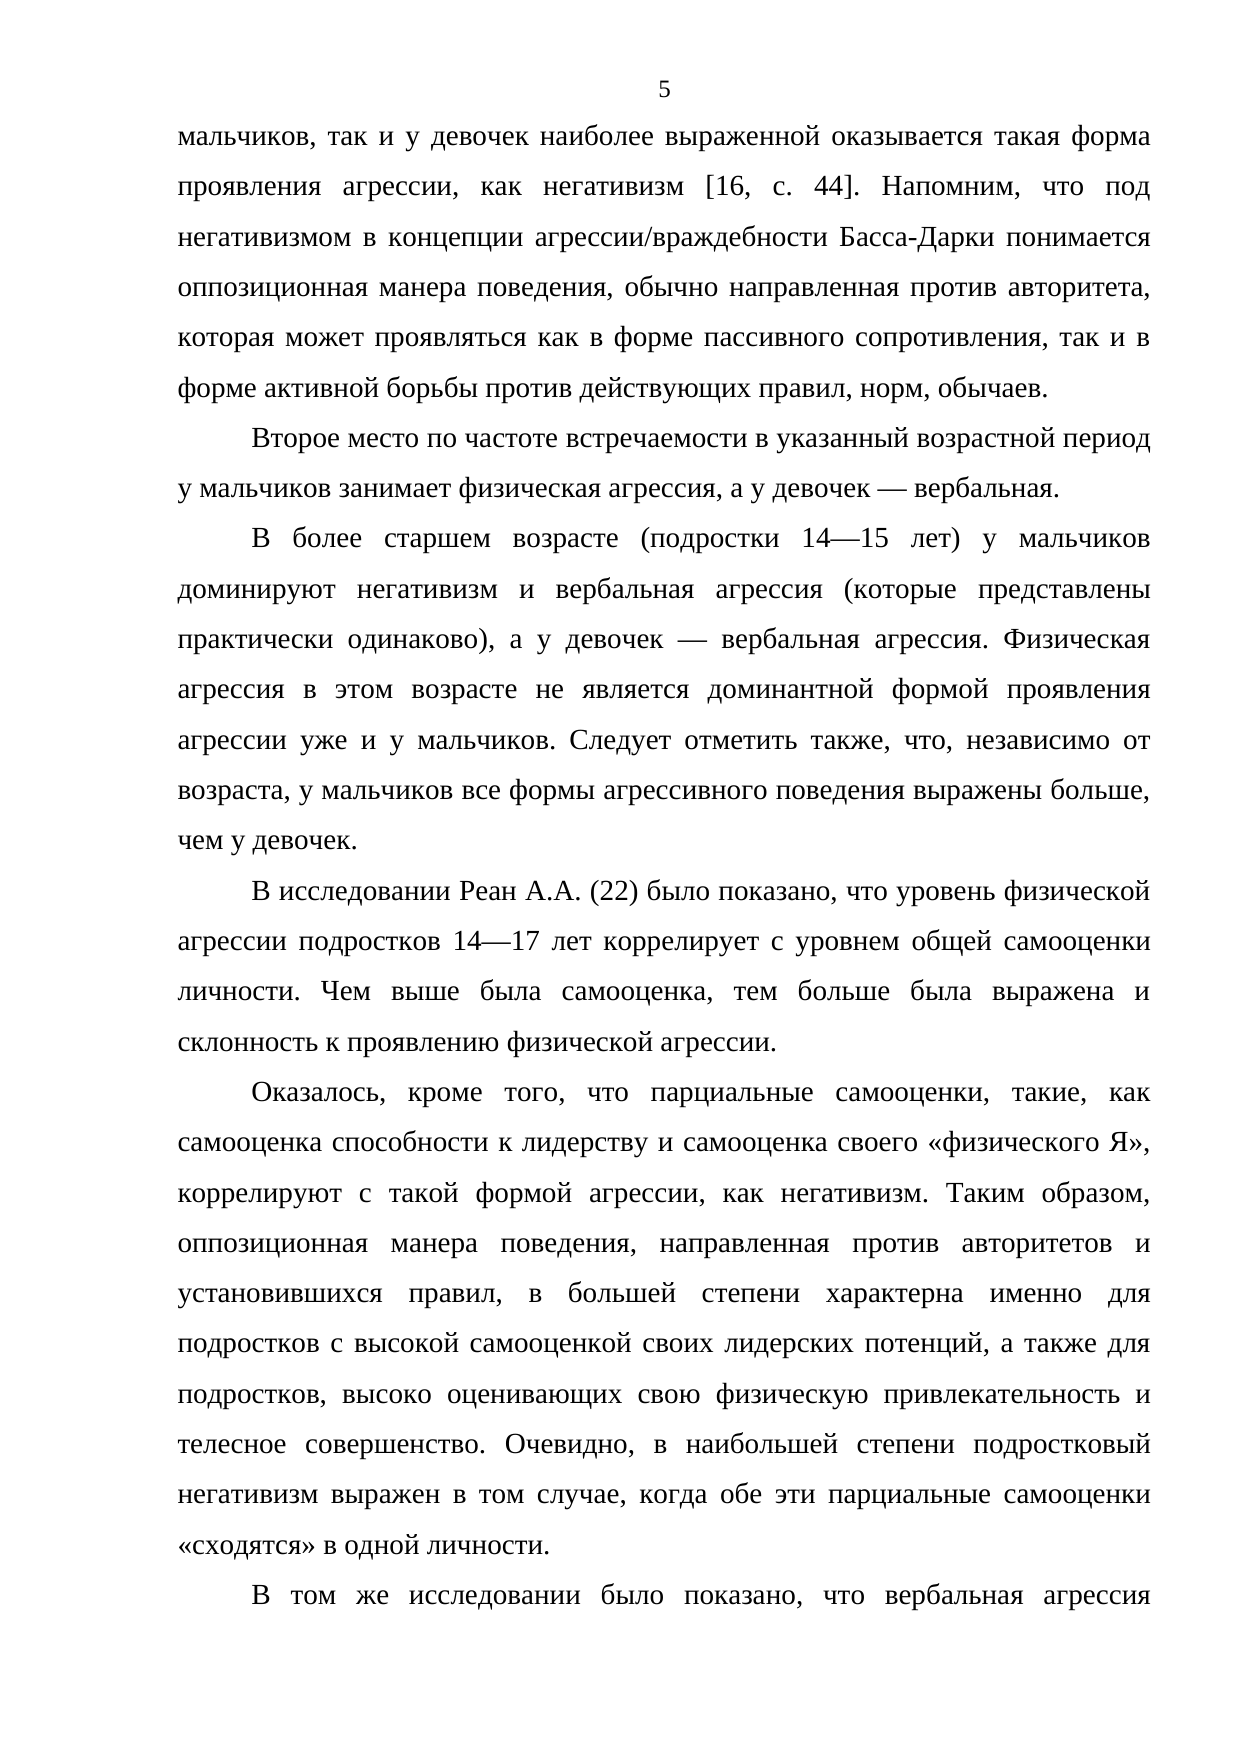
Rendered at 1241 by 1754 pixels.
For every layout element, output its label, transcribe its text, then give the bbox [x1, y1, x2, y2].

text В исследовании Реан А.А. (22) было показано, что уровень физической агрессии подростков 14—17 лет коррелирует с уровнем общей самооценки личности. Чем выше была самооценка, тем больше была выражена и склонность к проявлению физической агрессии. [177, 873, 1152, 1057]
text Оказалось, кроме того, что парциальные самооценки, такие, как самооценка способности к лидерству и самооценка своего «физического Я», коррелируют с такой формой агрессии, как негативизм. Таким образом, оппозиционная манера поведения, направленная против авторитетов и установившихся правил, в большей степени характерна именно для подростков с высокой самооценкой своих лидерских потенций, а также для подростков, высоко оценивающих свою физическую привлекательность и телесное совершенство. Очевидно, в наибольшей степени подростковый негативизм выражен в том случае, когда обе эти парциальные самооценки «сходятся» в одной личности. [177, 1074, 1152, 1560]
text В более старшем возрасте (подростки 14—15 лет) у мальчиков доминируют негативизм и вербальная агрессия (которые представлены практически одинаково), а у девочек — вербальная агрессия. Физическая агрессия в этом возрасте не является доминантной формой проявления агрессии уже и у мальчиков. Следует отметить также, что, независимо от возраста, у мальчиков все формы агрессивного поведения выражены больше, чем у девочек. [177, 521, 1152, 856]
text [177, 1577, 1152, 1611]
text Второе место по частоте встречаемости в указанный возрастной период у мальчиков занимает физическая агрессия, а у девочек — вербальная. [177, 420, 1152, 504]
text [177, 118, 1152, 403]
